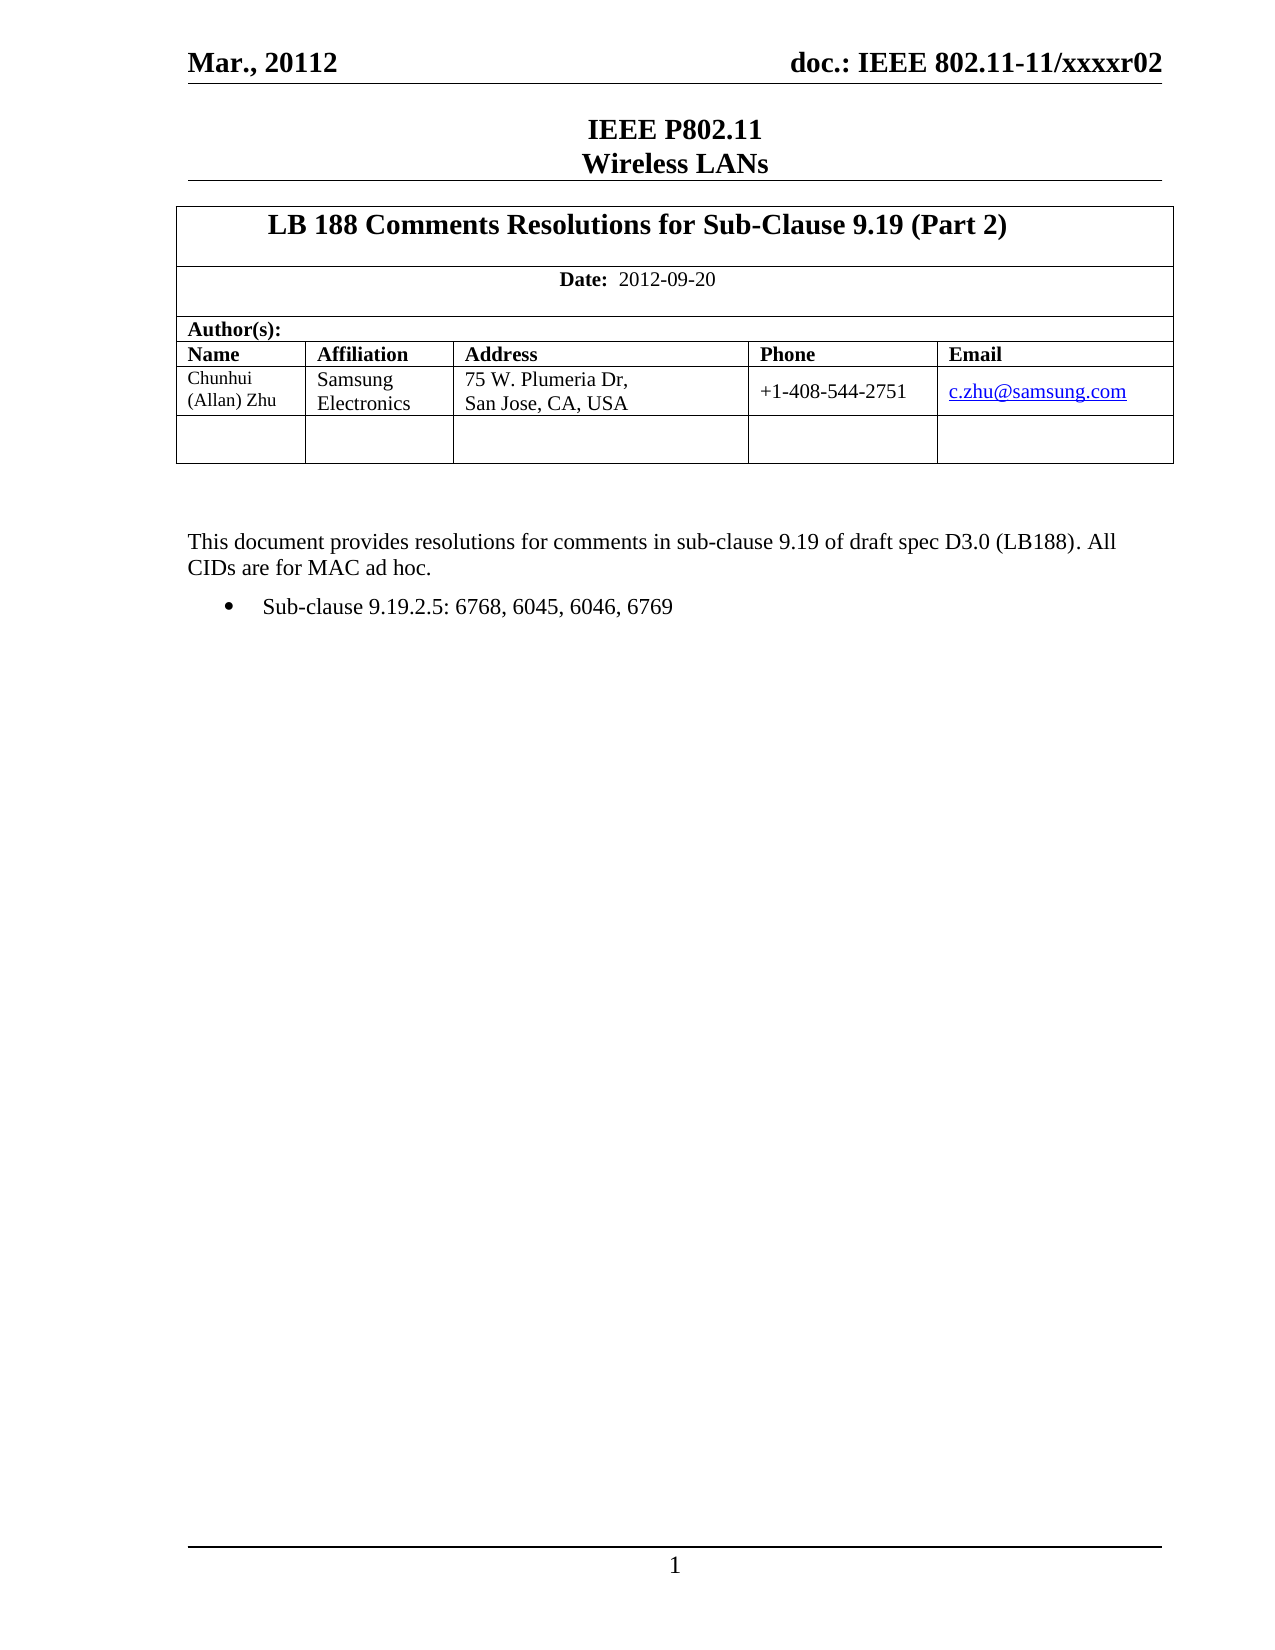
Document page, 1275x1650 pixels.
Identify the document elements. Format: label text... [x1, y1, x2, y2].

table_cell [454, 416, 748, 463]
text This document provides resolutions for comments in sub-clause 9.19 of draft spec D3.0 (LB188). All CIDs are for MAC ad hoc. [187, 528, 1162, 581]
table_cell +1-408-544-2751 [749, 367, 937, 415]
table_cell Samsung Electronics [306, 367, 453, 415]
table_cell Affiliation [306, 342, 453, 366]
table_cell c.zhu@samsung.com [938, 367, 1173, 415]
table_cell [306, 416, 453, 463]
table_header LB 188 Comments Resolutions for Sub-Clause 9.19 (Part 2) [177, 207, 1173, 266]
table_cell [938, 416, 1173, 463]
list Sub-clause 9.19.2.5: 6768, 6045, 6046, 6769 [225, 593, 1162, 620]
table_cell 75 W. Plumeria Dr, San Jose, CA, USA [454, 367, 748, 415]
text IEEE P802.11 Wireless LANs [187, 112, 1162, 181]
table_cell [177, 416, 305, 463]
table_cell Author(s): [177, 317, 1173, 341]
table_cell Chunhui (Allan) Zhu [177, 367, 305, 415]
table_cell [749, 416, 937, 463]
table_cell Date: 2012-09-20 [177, 267, 1173, 316]
table_cell Address [454, 342, 748, 366]
table_cell Name [177, 342, 305, 366]
table_cell Email [938, 342, 1173, 366]
table_cell Phone [749, 342, 937, 366]
